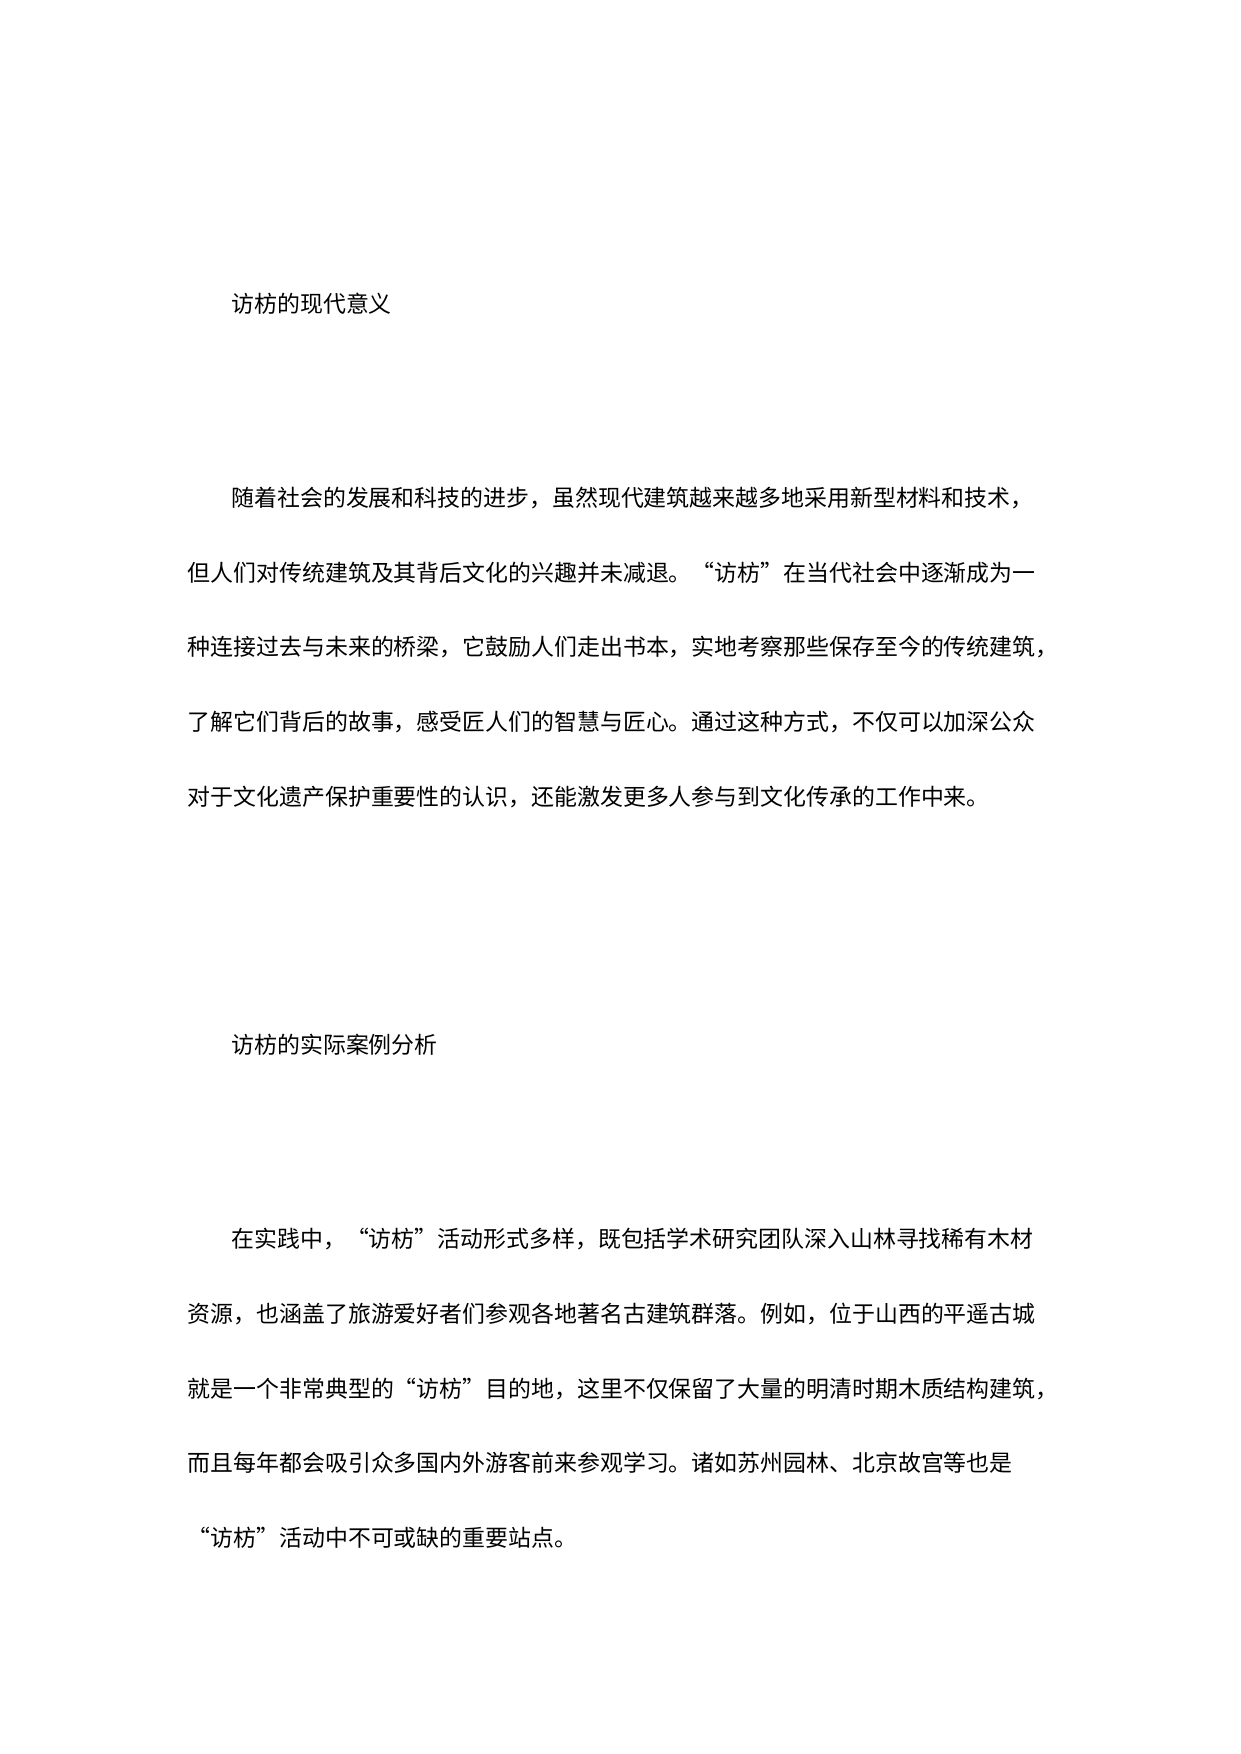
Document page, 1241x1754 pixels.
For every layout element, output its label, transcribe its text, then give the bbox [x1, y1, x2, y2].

text 访枋的现代意义 [187, 270, 1053, 335]
text 随着社会的发展和科技的进步，虽然现代建筑越来越多地采用新型材料和技术，但人们对传统建筑及其背后文化的兴趣并未减退。“访枋”在当代社会中逐渐成为一种连接过去与未来的桥梁，它鼓励人们走出书本，实地考察那些保存至今的传统建筑，了解它们背后的故事，感受匠人们的智慧与匠心。通过这种方式，不仅可以加深公众对于文化遗产保护重要性的认识，还能激发更多人参与到文化传承的工作中来。 [187, 464, 1053, 828]
text 在实践中，“访枋”活动形式多样，既包括学术研究团队深入山林寻找稀有木材资源，也涵盖了旅游爱好者们参观各地著名古建筑群落。例如，位于山西的平遥古城就是一个非常典型的“访枋”目的地，这里不仅保留了大量的明清时期木质结构建筑，而且每年都会吸引众多国内外游客前来参观学习。诸如苏州园林、北京故宫等也是“访枋”活动中不可或缺的重要站点。 [187, 1205, 1053, 1569]
text 访枋的实际案例分析 [187, 1011, 1053, 1076]
